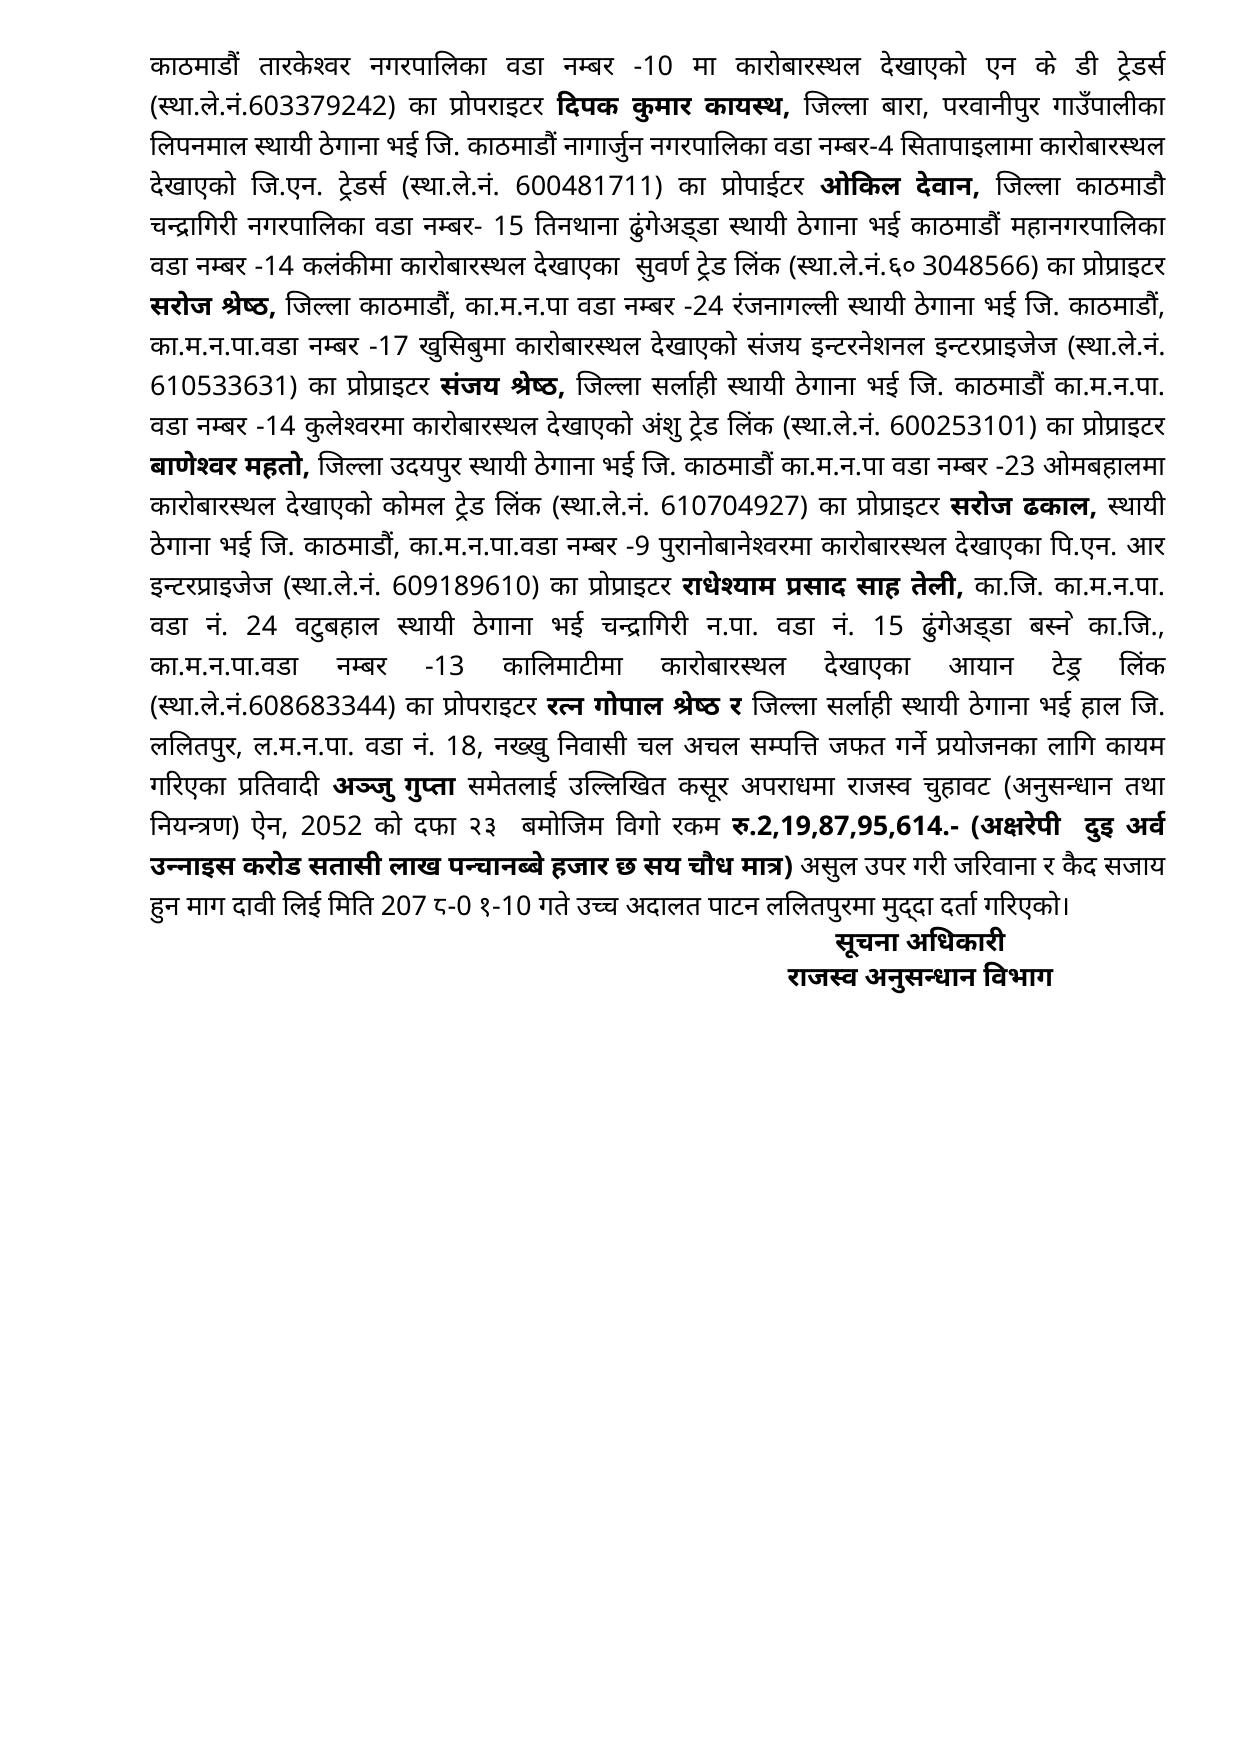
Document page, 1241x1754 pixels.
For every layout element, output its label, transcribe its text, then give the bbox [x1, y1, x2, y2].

text सूचना अधिकारी [675, 927, 1165, 962]
text राजस्व अनुसन्धान विभाग [675, 962, 1165, 997]
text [75, 47, 1165, 927]
